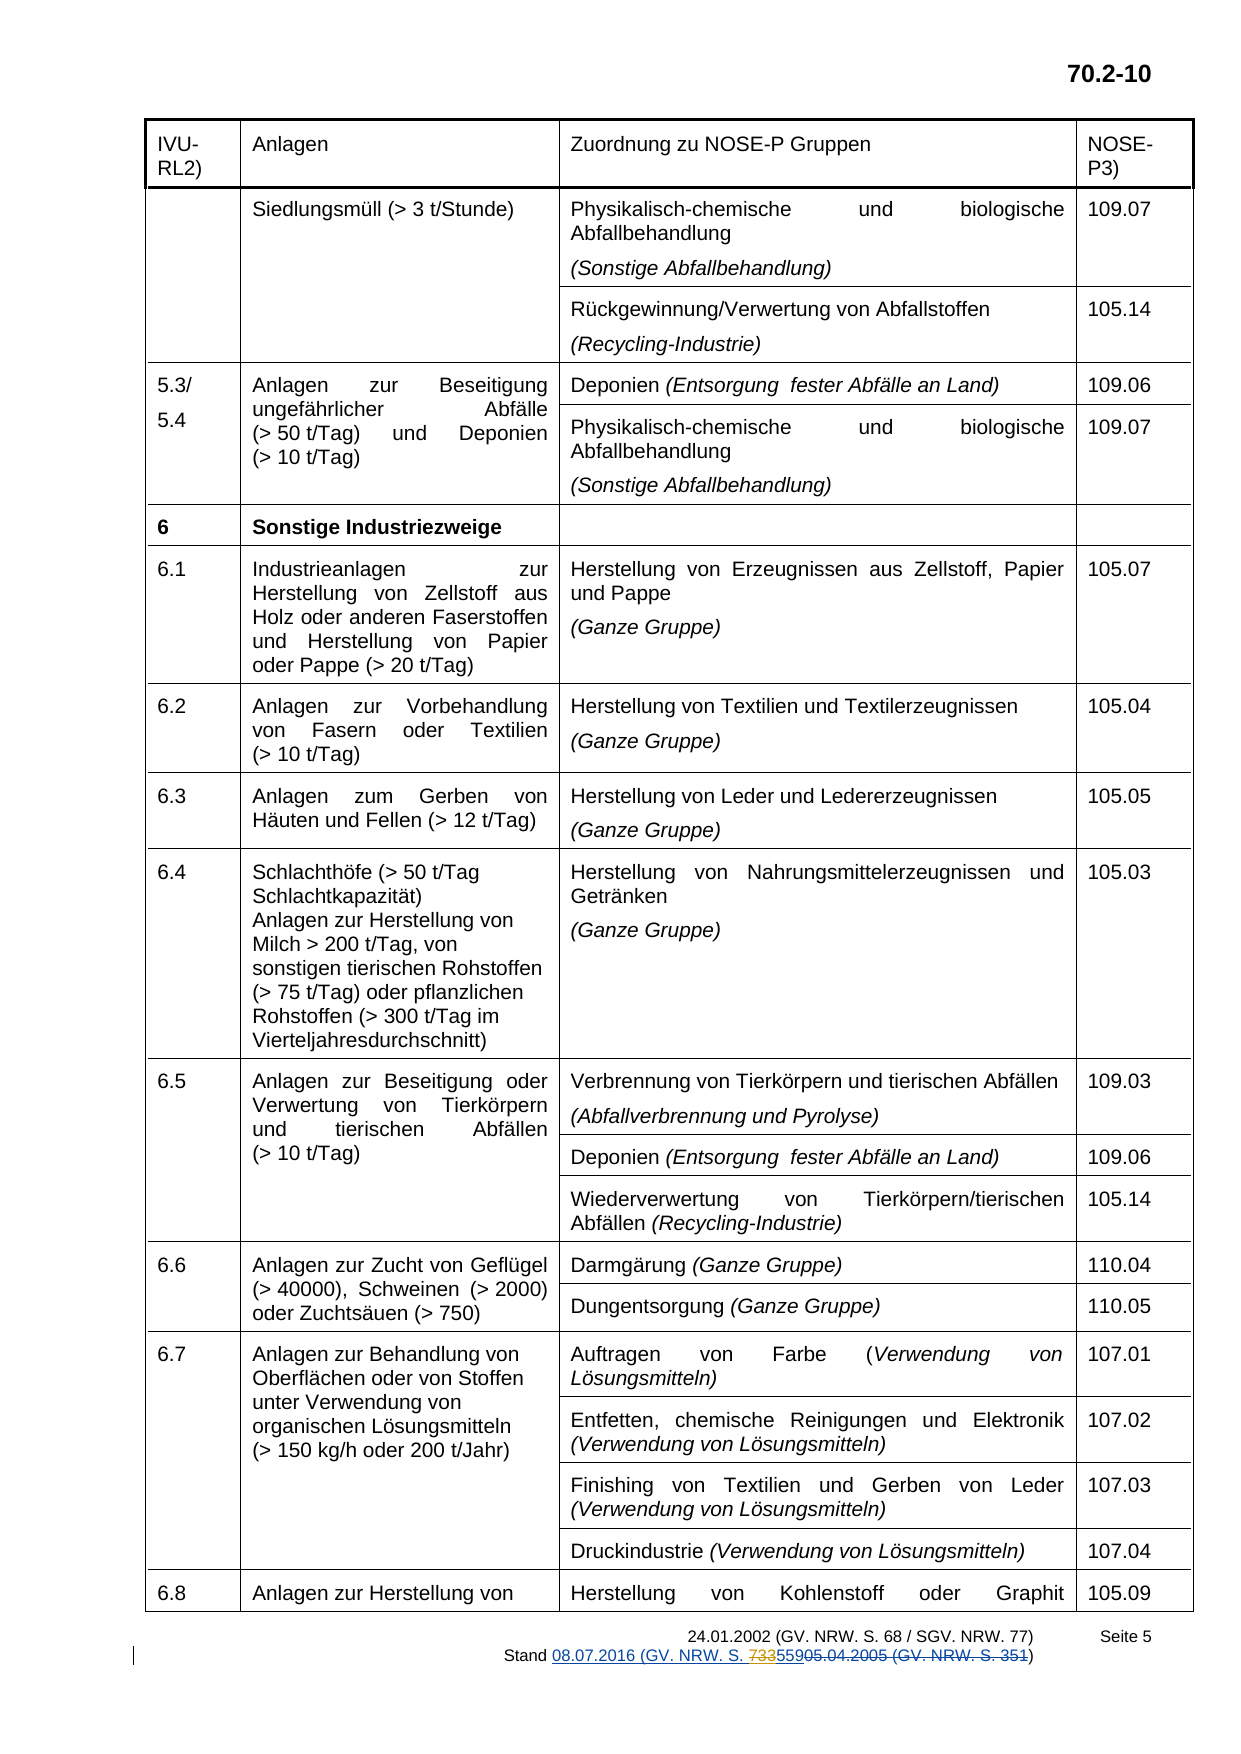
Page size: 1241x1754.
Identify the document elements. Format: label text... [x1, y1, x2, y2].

table_cell Anlagen zur Beseitigung oder Verwertung von Tierkörpern und tierischen Abfällen (> 10 t/Tag) [241, 1059, 559, 1241]
table_header IVU- RL2) [147, 121, 240, 186]
table_cell [560, 505, 1076, 545]
table_cell Wiederverwertung von Tierkörpern/tierischen Abfällen (Recycling-Industrie) [560, 1176, 1076, 1241]
table_cell Anlagen zur Behandlung von Oberflächen oder von Stoffen unter Verwendung von organischen Lösungsmitteln (> 150 kg/h oder 200 t/Jahr) [241, 1332, 559, 1569]
table_cell 5.3/ 5.4 [146, 362, 240, 503]
table_cell 105.03 [1077, 848, 1193, 1058]
table_cell Schlachthöfe (> 50 t/Tag Schlachtkapazität) Anlagen zur Herstellung von Milch > 200 t/Tag, von sonstigen tierischen Rohstoffen (> 75 t/Tag) oder pflanzlichen Rohstoffen (> 300 t/Tag im Vierteljahresdurchschnitt) [241, 849, 559, 1058]
table_cell Herstellung von Nahrungsmittelerzeugnissen und Getränken (Ganze Gruppe) [560, 849, 1076, 1058]
table_cell 110.05 [1077, 1283, 1193, 1331]
table_cell 107.03 [1077, 1462, 1193, 1527]
table_cell 109.06 [1077, 362, 1193, 403]
table_cell 105.05 [1077, 772, 1193, 848]
table_cell 6.1 [146, 545, 240, 683]
table_cell Sonstige Industriezweige [241, 505, 559, 545]
table_header NOSE-P3) [1077, 121, 1192, 186]
table_cell 6.7 [146, 1331, 240, 1569]
table_header Anlagen [241, 121, 559, 186]
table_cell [241, 1570, 559, 1611]
table_cell 105.14 [1077, 286, 1193, 362]
table_cell Physikalisch-chemische und biologische Abfallbehandlung (Sonstige Abfallbehandlung) [560, 405, 1076, 503]
table_cell 105.04 [1077, 683, 1193, 772]
table_cell 105.07 [1077, 545, 1193, 683]
table_cell Deponien (Entsorgung fester Abfälle an Land) [560, 363, 1076, 403]
table_cell 110.04 [1077, 1241, 1193, 1283]
table_cell Druckindustrie (Verwendung von Lösungsmitteln) [560, 1529, 1076, 1569]
table_cell Verbrennung von Tierkörpern und tierischen Abfällen (Abfallverbrennung und Pyrolyse) [560, 1059, 1076, 1134]
table_cell Rückgewinnung/Verwertung von Abfallstoffen (Recycling-Industrie) [560, 287, 1076, 362]
table_cell Industrieanlagen zur Herstellung von Zellstoff aus Holz oder anderen Faserstoffen und Herstellung von Papier oder Pappe (> 20 t/Tag) [241, 546, 559, 683]
table_cell 107.02 [1077, 1396, 1193, 1462]
table_cell Herstellung von Leder und Ledererzeugnissen (Ganze Gruppe) [560, 773, 1076, 848]
table_cell Anlagen zum Gerben von Häuten und Fellen (> 12 t/Tag) [241, 773, 559, 848]
table_cell Entfetten, chemische Reinigungen und Elektronik (Verwendung von Lösungsmitteln) [560, 1397, 1076, 1462]
table_cell 6.8 [146, 1569, 240, 1611]
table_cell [560, 1570, 1076, 1611]
table_cell 109.07 [1077, 186, 1193, 286]
table_cell 105.09 [1077, 1569, 1193, 1611]
table_cell 107.01 [1077, 1331, 1193, 1396]
table_cell 109.07 [1077, 404, 1193, 503]
table_cell Anlagen zur Beseitigung ungefährlicher Abfälle (> 50 t/Tag) und Deponien (> 10 t/Tag) [241, 363, 559, 503]
table_cell 6.6 [146, 1241, 240, 1331]
table_cell 6.5 [146, 1058, 240, 1241]
table_cell [1077, 504, 1193, 545]
table_cell 6.3 [146, 772, 240, 848]
table_cell Physikalisch-chemische und biologische Abfallbehandlung (Sonstige Abfallbehandlung) [560, 189, 1076, 286]
table_cell Anlagen zur Zucht von Geflügel (> 40000), Schweinen (> 2000) oder Zuchtsäuen (> 750) [241, 1242, 559, 1331]
table_cell 6.2 [146, 683, 240, 772]
table_cell Auftragen von Farbe (Verwendung von Lösungsmitteln) [560, 1332, 1076, 1396]
table_cell Finishing von Textilien und Gerben von Leder (Verwendung von Lösungsmitteln) [560, 1463, 1076, 1527]
table_cell 6 [146, 504, 240, 545]
table_cell 109.06 [1077, 1134, 1193, 1175]
table_cell Herstellung von Erzeugnissen aus Zellstoff, Papier und Pappe (Ganze Gruppe) [560, 546, 1076, 683]
table_cell 6.4 [146, 848, 240, 1058]
table_cell 105.14 [1077, 1175, 1193, 1241]
table_cell Herstellung von Textilien und Textilerzeugnissen (Ganze Gruppe) [560, 684, 1076, 772]
table_cell 109.03 [1077, 1058, 1193, 1134]
table_header Zuordnung zu NOSE-P Gruppen [560, 121, 1076, 186]
table_cell Darmgärung (Ganze Gruppe) [560, 1242, 1076, 1283]
table_cell 107.04 [1077, 1528, 1193, 1569]
table_cell Dungentsorgung (Ganze Gruppe) [560, 1284, 1076, 1331]
table_cell Anlagen zur Vorbehandlung von Fasern oder Textilien (> 10 t/Tag) [241, 684, 559, 772]
table_cell Deponien (Entsorgung fester Abfälle an Land) [560, 1135, 1076, 1175]
